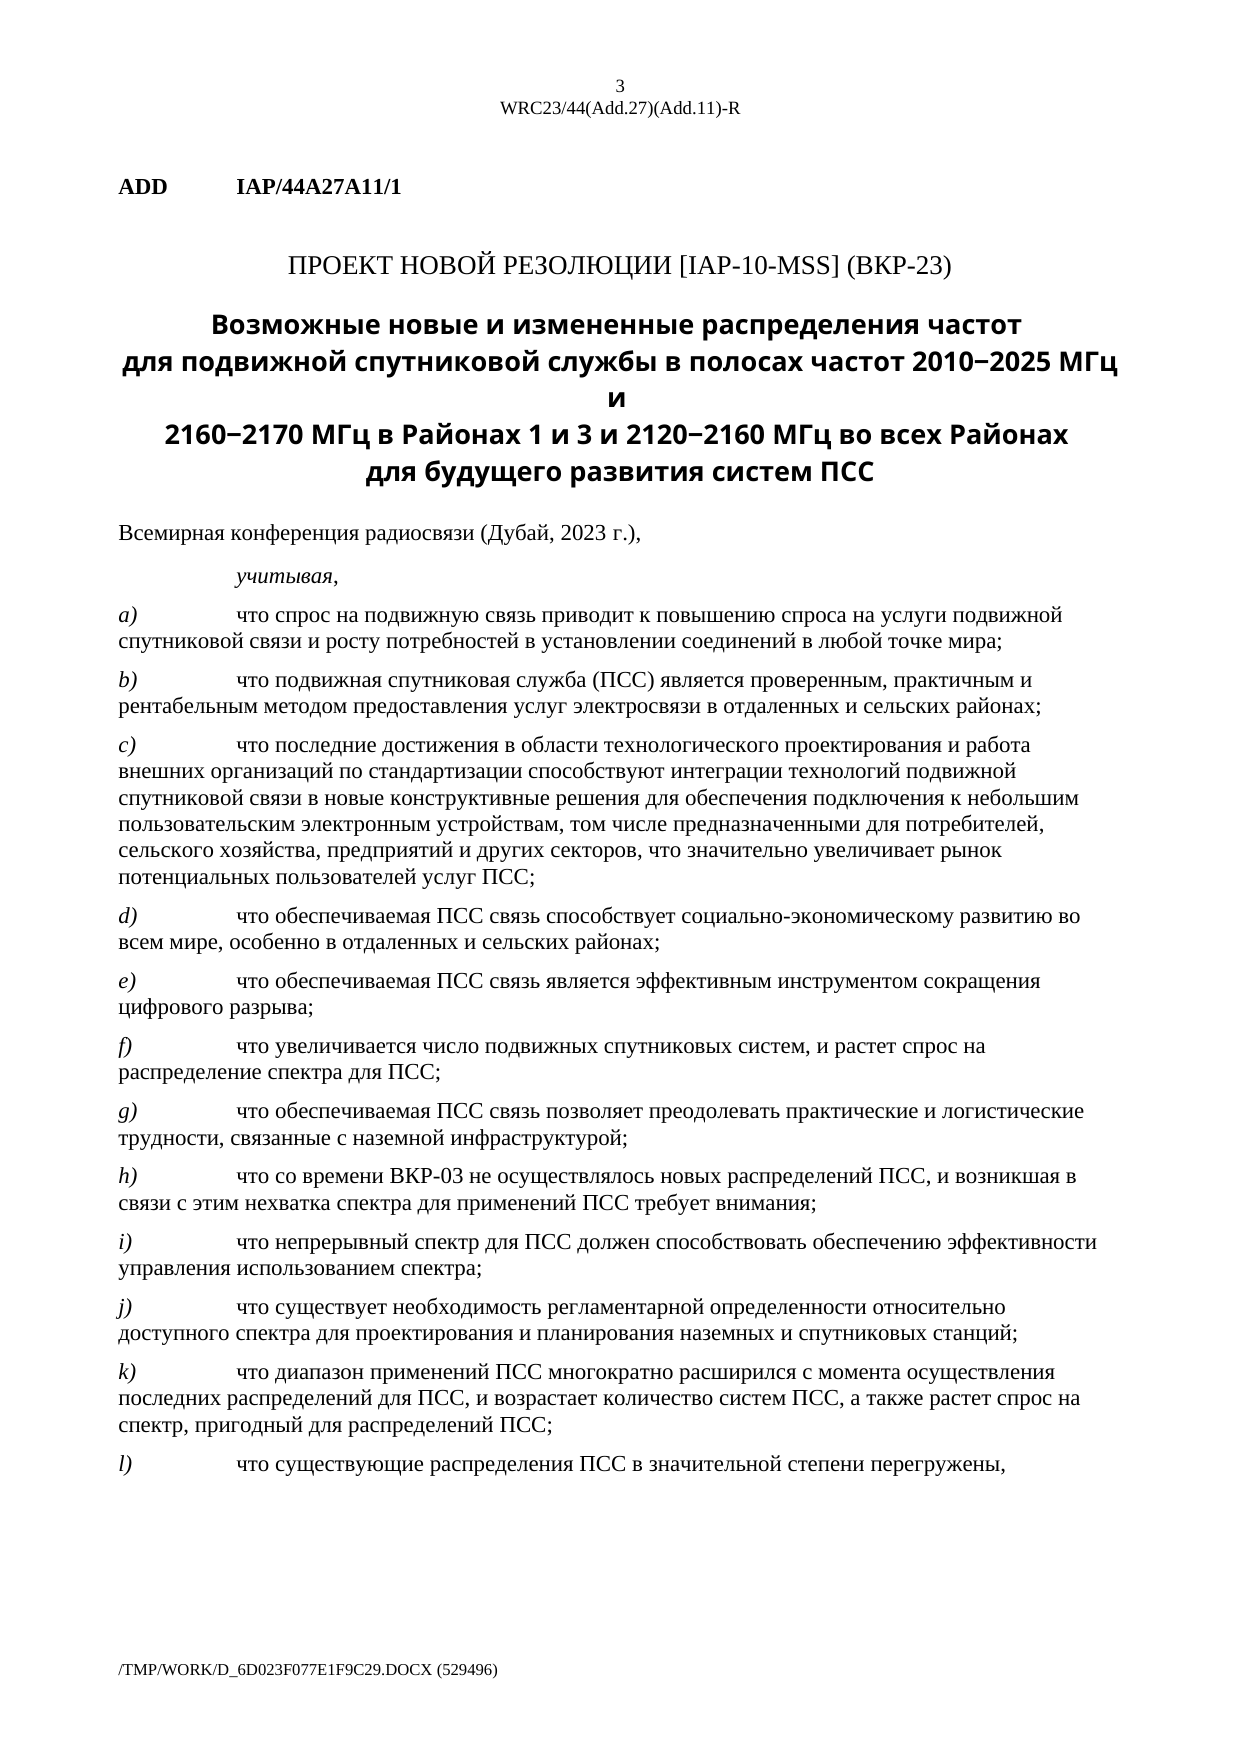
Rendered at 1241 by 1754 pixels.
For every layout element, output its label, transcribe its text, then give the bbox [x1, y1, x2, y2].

text учитывая, [236, 562, 1122, 588]
text a) что спрос на подвижную связь приводит к повышению спроса на услуги подвижной спутниковой связи и росту потребностей в установлении соединений в любой точке мира; [118, 601, 1122, 653]
text e) что обеспечиваемая ПСС связь является эффективным инструментом сокращения цифрового разрыва; [118, 967, 1122, 1019]
text l) что существующие распределения ПСС в значительной степени перегружены, [118, 1450, 1122, 1476]
text h) что со времени ВКР-03 не осуществлялось новых распределений ПСС, и возникшая в связи с этим нехватка спектра для применений ПСС требует внимания; [118, 1162, 1122, 1215]
text ADD IAP/44A27A11/1 [118, 173, 1122, 199]
text d) что обеспечиваемая ПСС связь способствует социально-экономическому развитию во всем мире, особенно в отдаленных и сельских районах; [118, 902, 1122, 954]
text b) что подвижная спутниковая служба (ПСС) является проверенным, практичным и рентабельным методом предоставления услуг электросвязи в отдаленных и сельских районах; [118, 666, 1122, 718]
text Проект новой Резолюции [IAP-10-MSS] (ВКР-23) [118, 249, 1122, 280]
title Всемирная конференция радиосвязи (Дубай, 2023 г.), [118, 519, 1122, 545]
title Возможные новые и измененные распределения частот для подвижной спутниковой службы в полосах частот 2010‒2025 МГц и 2160‒2170 МГц в Районах 1 и 3 и 2120‒2160 МГц во всех Районах для будущего развития систем ПСС [118, 305, 1122, 489]
text c) что последние достижения в области технологического проектирования и работа внешних организаций по стандартизации способствуют интеграции технологий подвижной спутниковой связи в новые конструктивные решения для обеспечения подключения к небольшим пользовательским электронным устройствам, том числе предназначенными для потребителей, сельского хозяйства, предприятий и других секторов, что значительно увеличивает рынок потенциальных пользователей услуг ПСС; [118, 731, 1122, 889]
text f) что увеличивается число подвижных спутниковых систем, и растет спрос на распределение спектра для ПСС; [118, 1032, 1122, 1085]
text i) что непрерывный спектр для ПСС должен способствовать обеспечению эффективности управления использованием спектра; [118, 1228, 1122, 1280]
text k) что диапазон применений ПСС многократно расширился с момента осуществления последних распределений для ПСС, и возрастает количество систем ПСС, а также растет спрос на спектр, пригодный для распределений ПСС; [118, 1358, 1122, 1437]
text j) что существует необходимость регламентарной определенности относительно доступного спектра для проектирования и планирования наземных и спутниковых станций; [118, 1293, 1122, 1346]
text g) что обеспечиваемая ПСС связь позволяет преодолевать практические и логистические трудности, связанные с наземной инфраструктурой; [118, 1097, 1122, 1150]
